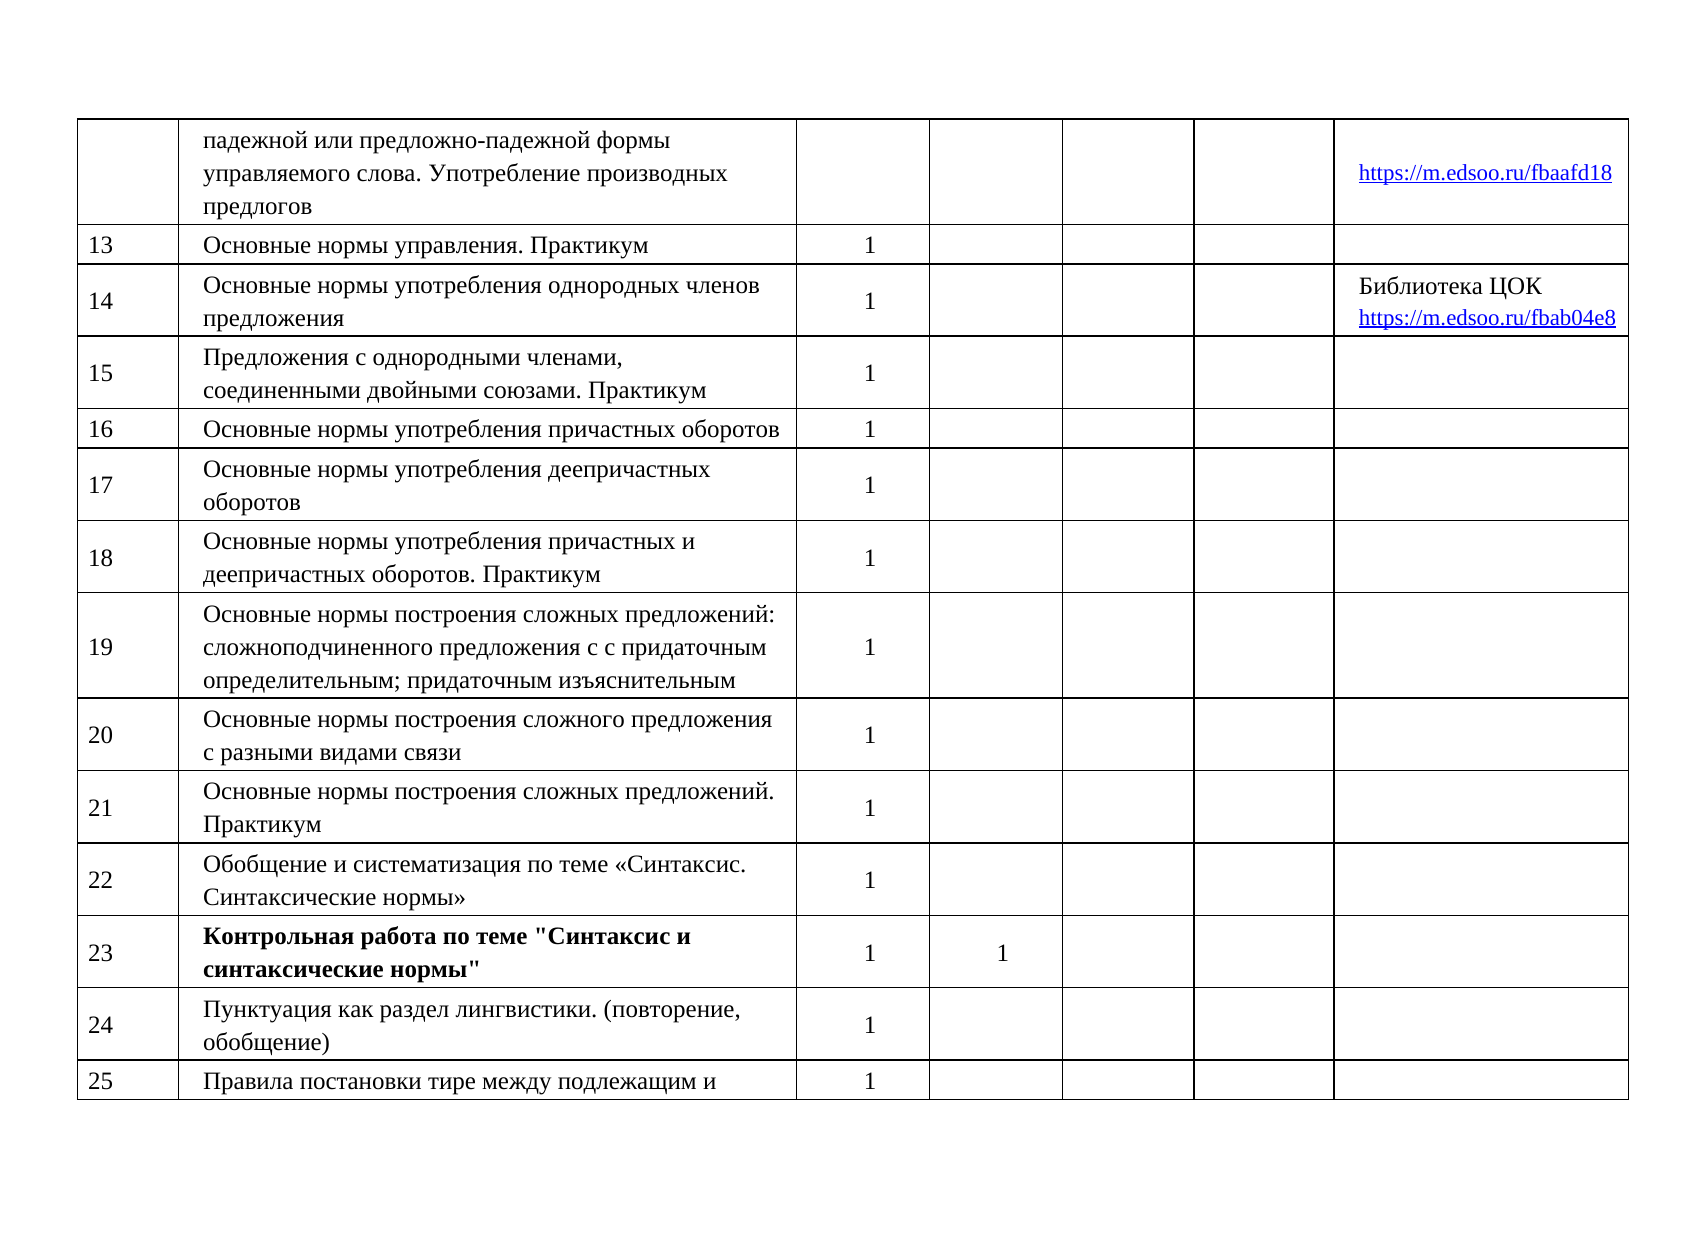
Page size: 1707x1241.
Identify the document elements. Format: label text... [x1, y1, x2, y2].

table_cell [1063, 1061, 1193, 1099]
table_cell [930, 771, 1062, 842]
table_cell 21 [78, 771, 178, 842]
table_cell [1195, 521, 1333, 592]
table_cell [1195, 449, 1333, 519]
table_cell 1 [930, 916, 1062, 987]
table_cell 12 [78, 120, 178, 223]
table_cell [1195, 120, 1333, 223]
table_cell Основные нормы построения сложных предложений. Практикум [179, 771, 796, 842]
table_cell 1 [797, 593, 929, 697]
table_cell [1335, 699, 1628, 770]
table_cell 24 [78, 988, 178, 1059]
table_cell Основные нормы построения сложных предложений: сложноподчиненного предложения с с придаточным определительным; придаточным изъяснительным [179, 593, 796, 697]
table_cell 23 [78, 916, 178, 987]
table_cell [1063, 409, 1193, 447]
table_cell 17 [78, 449, 178, 519]
table_cell Контрольная работа по теме "Синтаксис и синтаксические нормы" [179, 916, 796, 987]
table_cell 13 [78, 225, 178, 263]
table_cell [179, 1061, 796, 1099]
table_cell [930, 265, 1062, 335]
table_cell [179, 120, 796, 223]
table_cell [930, 120, 1062, 223]
table_cell 1 [797, 337, 929, 408]
table_cell [1335, 337, 1628, 408]
table_cell 14 [78, 265, 178, 335]
table_cell [930, 593, 1062, 697]
table_cell 19 [78, 593, 178, 697]
table_cell [1195, 265, 1333, 335]
table_cell [1063, 699, 1193, 770]
table_cell 15 [78, 337, 178, 408]
table_cell 1 [797, 225, 929, 263]
table_cell [1335, 225, 1628, 263]
table_cell [1063, 449, 1193, 519]
table_cell 25 [78, 1061, 178, 1099]
table_cell [930, 225, 1062, 263]
table_cell [930, 449, 1062, 519]
table_cell Библиотека ЦОК https://m.edsoo.ru/fbab04e8 [1335, 265, 1628, 335]
table_cell [930, 521, 1062, 592]
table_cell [1335, 120, 1628, 223]
table_cell [1063, 120, 1193, 223]
table_cell 16 [78, 409, 178, 447]
table_cell 20 [78, 699, 178, 770]
table_cell [1063, 771, 1193, 842]
table_cell [1335, 771, 1628, 842]
table_cell [1335, 916, 1628, 987]
table_cell [1195, 844, 1333, 914]
table_cell [1063, 593, 1193, 697]
table_cell 18 [78, 521, 178, 592]
table_cell [1195, 1061, 1333, 1099]
table_cell [1335, 593, 1628, 697]
table_cell [930, 988, 1062, 1059]
table_cell [1063, 988, 1193, 1059]
table_cell 1 [797, 771, 929, 842]
table_cell [930, 699, 1062, 770]
table_cell Пунктуация как раздел лингвистики. (повторение, обобщение) [179, 988, 796, 1059]
table_cell [930, 409, 1062, 447]
table_cell [1195, 916, 1333, 987]
table_cell [1195, 699, 1333, 770]
table_cell [1195, 593, 1333, 697]
table_cell [1335, 409, 1628, 447]
table_cell 1 [797, 409, 929, 447]
table_cell [1063, 337, 1193, 408]
table_cell 1 [797, 449, 929, 519]
table_cell [1195, 409, 1333, 447]
table_cell 1 [797, 844, 929, 914]
table_cell Основные нормы построения сложного предложения с разными видами связи [179, 699, 796, 770]
table_cell Предложения с однородными членами, соединенными двойными союзами. Практикум [179, 337, 796, 408]
table_cell 1 [797, 521, 929, 592]
table_cell [930, 1061, 1062, 1099]
table_cell 1 [797, 916, 929, 987]
table_cell [1063, 225, 1193, 263]
table_cell [1335, 521, 1628, 592]
table_cell [1335, 844, 1628, 914]
table_cell [930, 844, 1062, 914]
table_cell [1063, 521, 1193, 592]
table_cell [1335, 449, 1628, 519]
table_cell [1063, 916, 1193, 987]
table_cell Основные нормы употребления причастных и деепричастных оборотов. Практикум [179, 521, 796, 592]
table_cell 1 [797, 1061, 929, 1099]
table_cell [1063, 844, 1193, 914]
table_cell [1335, 988, 1628, 1059]
table_cell 1 [797, 988, 929, 1059]
table_cell [1335, 1061, 1628, 1099]
table_cell 22 [78, 844, 178, 914]
table_cell 1 [797, 699, 929, 770]
table_cell [1195, 337, 1333, 408]
table_cell Основные нормы употребления однородных членов предложения [179, 265, 796, 335]
table_cell [1195, 988, 1333, 1059]
table_cell Основные нормы употребления причастных оборотов [179, 409, 796, 447]
table_cell [930, 337, 1062, 408]
table_cell [1195, 771, 1333, 842]
table_cell 1 [797, 265, 929, 335]
table_cell Основные нормы употребления деепричастных оборотов [179, 449, 796, 519]
table_cell 1 [797, 120, 929, 223]
table_cell [1195, 225, 1333, 263]
table_cell Основные нормы управления. Практикум [179, 225, 796, 263]
table_cell Обобщение и систематизация по теме «Синтаксис. Синтаксические нормы» [179, 844, 796, 914]
table_cell [1063, 265, 1193, 335]
